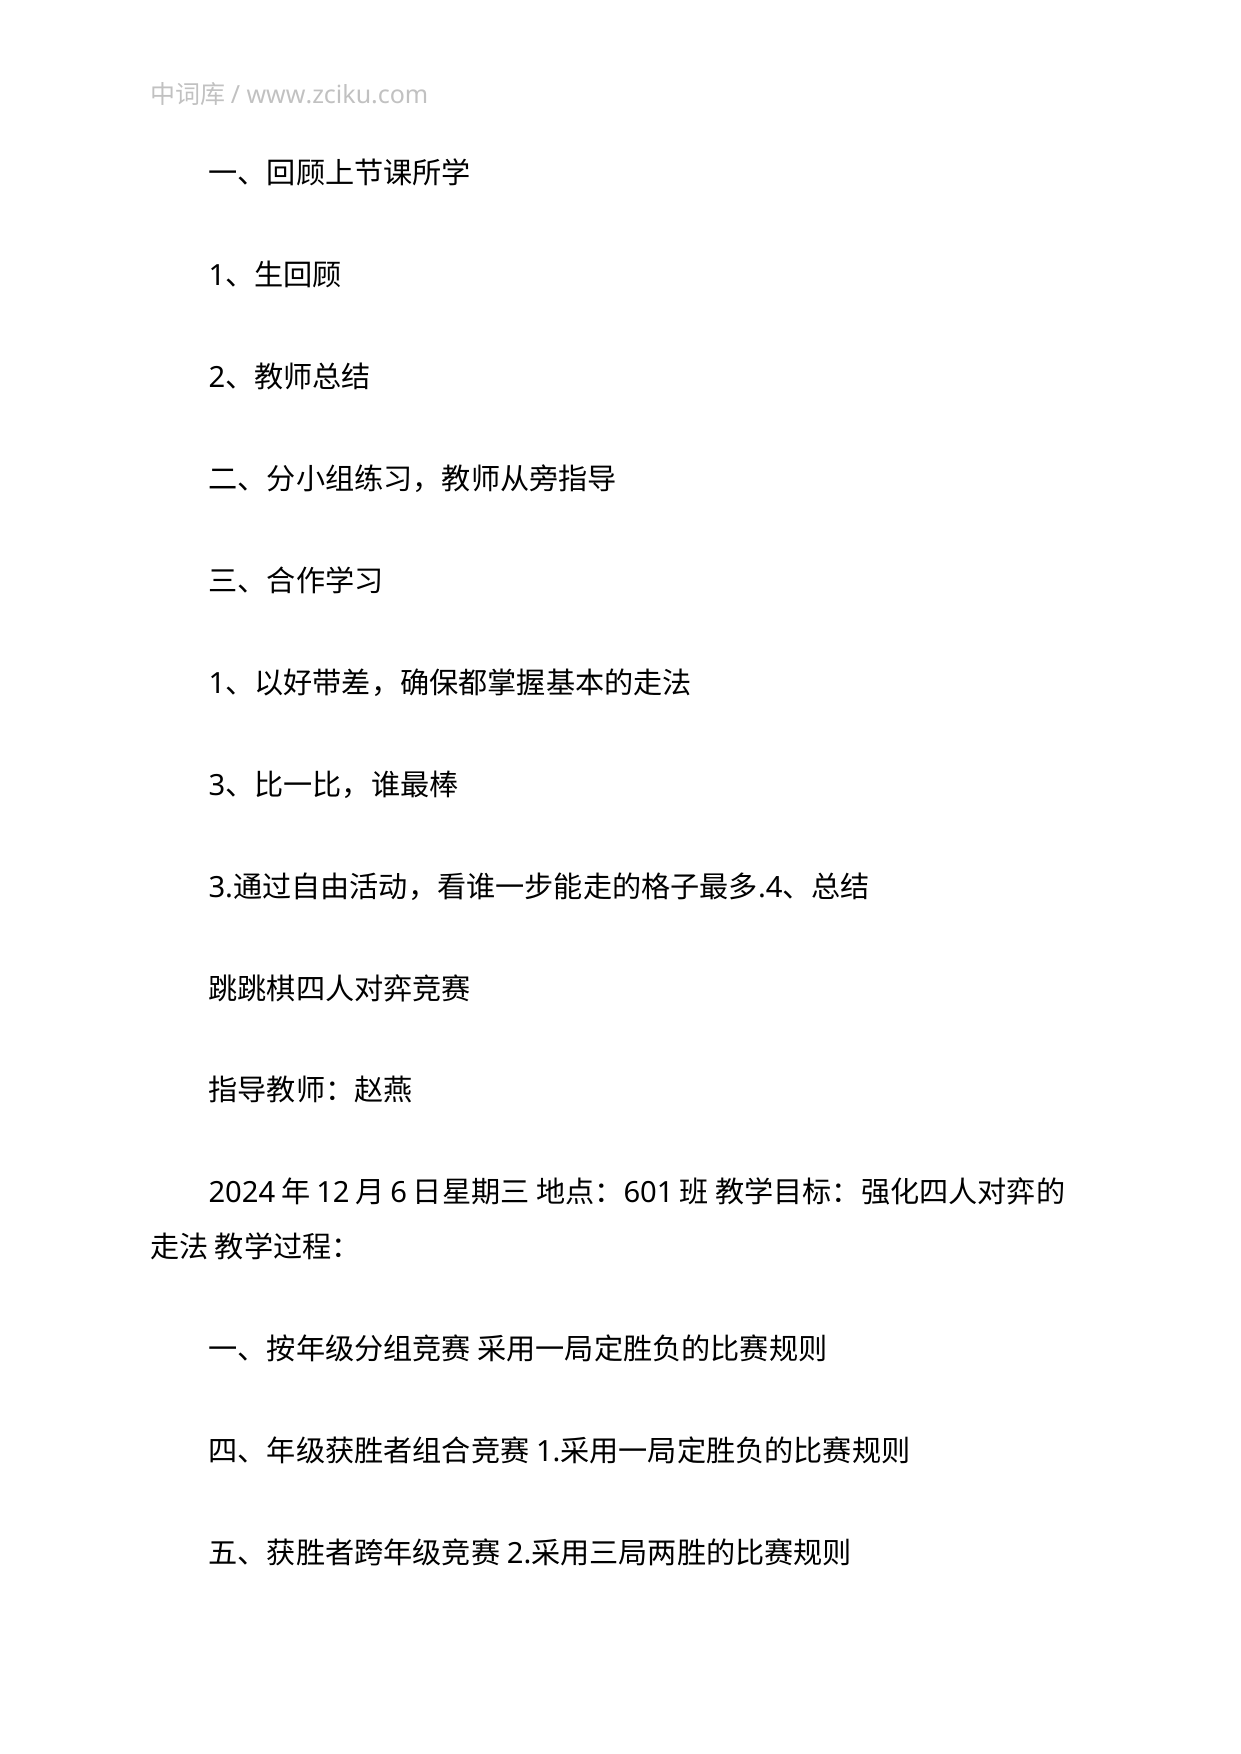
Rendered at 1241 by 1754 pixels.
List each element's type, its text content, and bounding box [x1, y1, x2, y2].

text 一、按年级分组竞赛 采用一局定胜负的比赛规则 [150, 1326, 1090, 1368]
text 跳跳棋四人对弈竞赛 [150, 965, 1090, 1007]
text 五、获胜者跨年级竞赛 2.采用三局两胜的比赛规则 [150, 1529, 1090, 1572]
text 三、合作学习 [150, 557, 1090, 600]
text 1、以好带差，确保都掌握基本的走法 [150, 659, 1090, 702]
text 1、生回顾 [150, 252, 1090, 294]
text 四、年级获胜者组合竞赛 1.采用一局定胜负的比赛规则 [150, 1427, 1090, 1470]
text 二、分小组练习，教师从旁指导 [150, 456, 1090, 498]
text 2、教师总结 [150, 354, 1090, 396]
text 3、比一比，谁最棒 [150, 761, 1090, 804]
text 3.通过自由活动，看谁一步能走的格子最多.4、总结 [150, 863, 1090, 906]
text 一、回顾上节课所学 [150, 150, 1090, 192]
text 2024年12月6日星期三 地点：601班 教学目标：强化四人对弈的走法 教学过程： [150, 1169, 1090, 1266]
text 指导教师：赵燕 [150, 1067, 1090, 1109]
